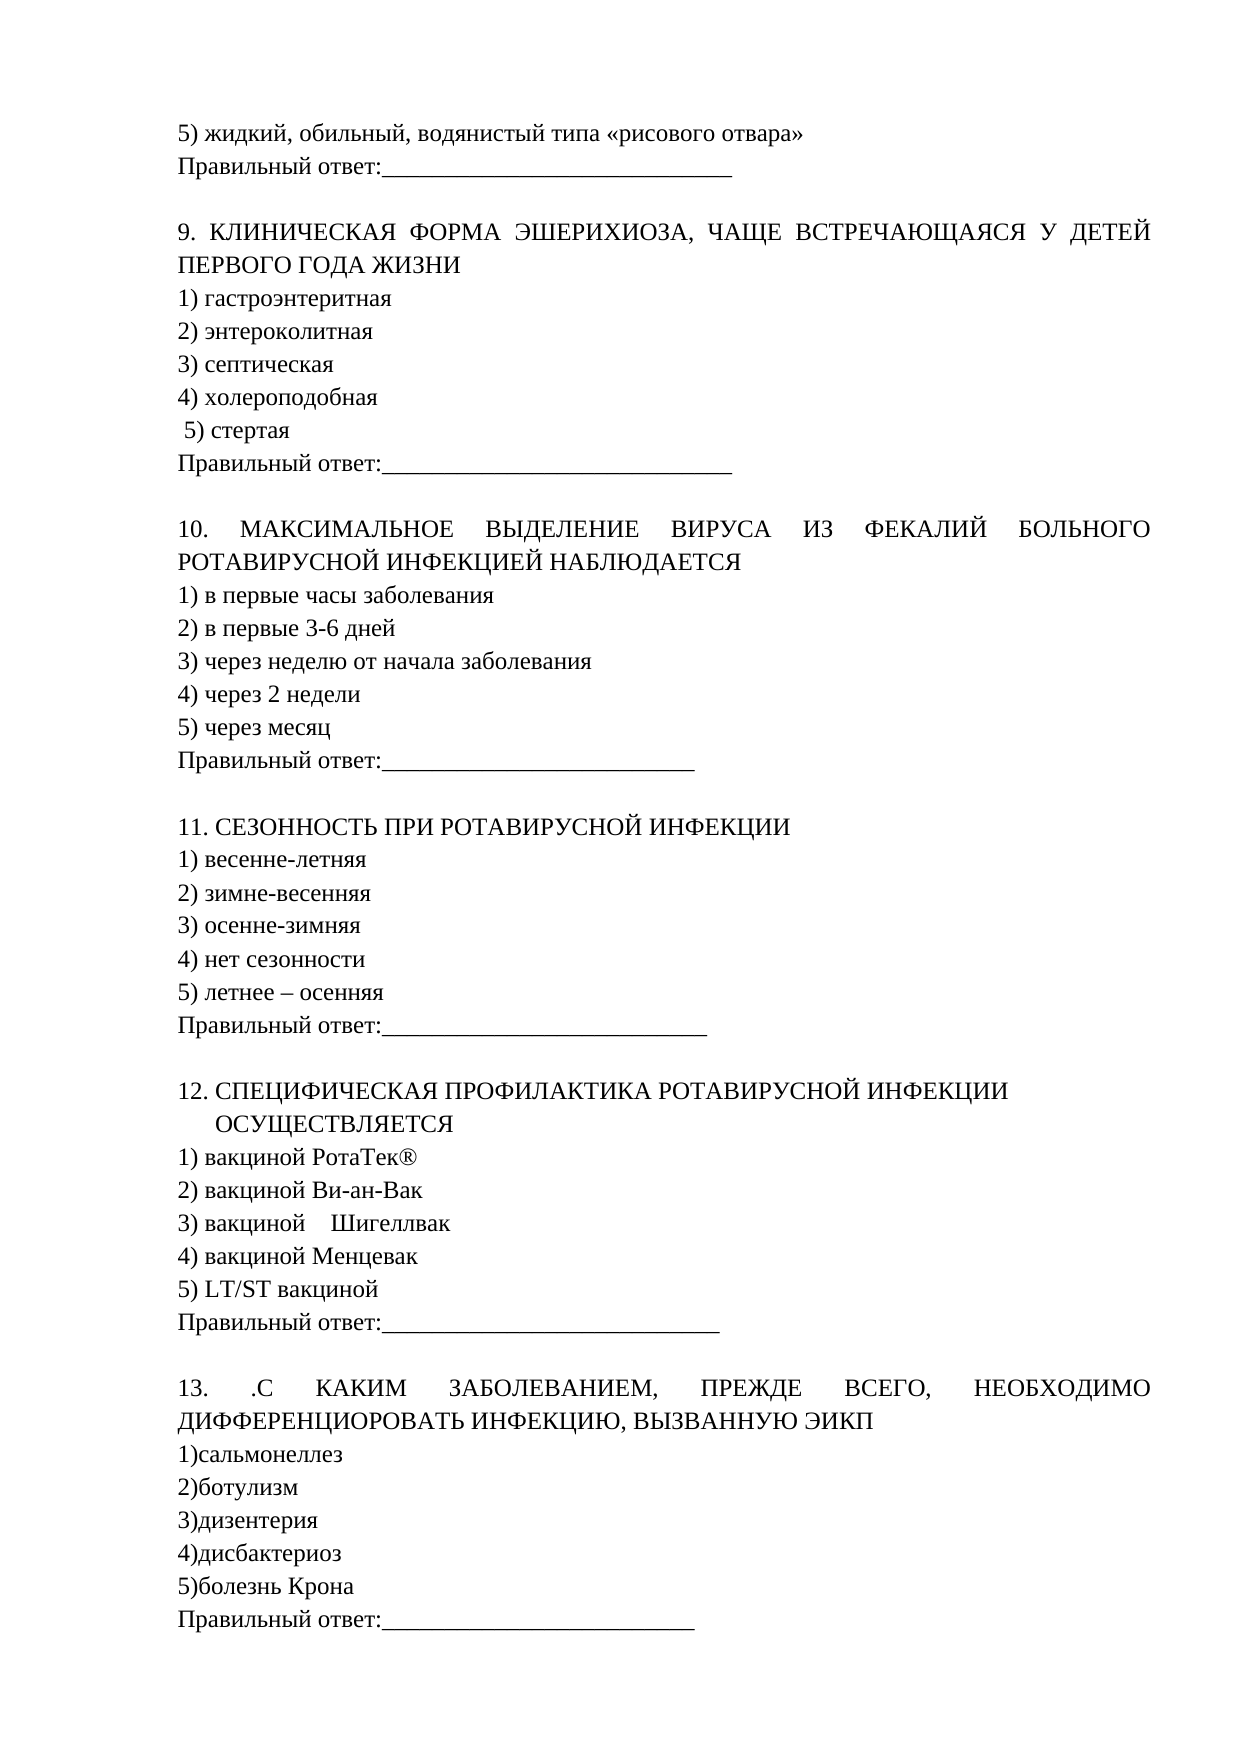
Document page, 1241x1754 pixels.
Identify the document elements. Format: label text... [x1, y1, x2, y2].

text 1) в первые часы заболевания [177, 580, 1152, 609]
text 4) вакциной Менцевак [177, 1241, 1152, 1269]
text 1) весенне-летняя [177, 844, 1152, 873]
text 2)ботулизм [177, 1472, 1152, 1501]
text Правильный ответ:____________________________ [177, 151, 1152, 180]
text 1) вакциной РотаТек® [177, 1142, 1152, 1171]
text 5) LT/ST вакциной [177, 1274, 1152, 1303]
text 3) осенне-зимняя [177, 911, 1152, 939]
text Правильный ответ:_________________________ [177, 1604, 1152, 1633]
text 9. КЛИНИЧЕСКАЯ ФОРМА ЭШЕРИХИОЗА, ЧАЩЕ ВСТРЕЧАЮЩАЯСЯ У ДЕТЕЙ ПЕРВОГО ГОДА ЖИЗНИ [177, 217, 1152, 279]
text 2) в первые 3-6 дней [177, 613, 1152, 642]
text 11. СЕЗОННОСТЬ ПРИ РОТАВИРУСНОЙ ИНФЕКЦИИ [177, 812, 1152, 840]
text 4) нет сезонности [177, 944, 1152, 972]
text 1) гастроэнтеритная [177, 283, 1152, 312]
text 4)дисбактериоз [177, 1538, 1152, 1567]
text 2) вакциной Ви-ан-Вак [177, 1175, 1152, 1203]
text 5) летнее – осенняя [177, 977, 1152, 1005]
text 3) вакциной Шигеллвак [177, 1208, 1152, 1237]
text 3) через неделю от начала заболевания [177, 646, 1152, 675]
text 3) септическая [177, 349, 1152, 378]
text 5) жидкий, обильный, водянистый типа «рисового отвара» [177, 118, 1152, 147]
text 1)сальмонеллез [177, 1439, 1152, 1468]
text 4) холероподобная [177, 382, 1152, 411]
text 5)болезнь Крона [177, 1571, 1152, 1600]
text Правильный ответ:___________________________ [177, 1307, 1152, 1336]
text 2) энтероколитная [177, 316, 1152, 345]
text 4) через 2 недели [177, 679, 1152, 708]
text 13. .С КАКИМ ЗАБОЛЕВАНИЕМ, ПРЕЖДЕ ВСЕГО, НЕОБХОДИМО ДИФФЕРЕНЦИОРОВАТЬ ИНФЕКЦИЮ, ВЫЗВАННУЮ ЭИКП [177, 1373, 1152, 1435]
text ОСУЩЕСТВЛЯЕТСЯ [177, 1109, 1152, 1137]
text 2) зимне-весенняя [177, 878, 1152, 906]
text Правильный ответ:____________________________ [177, 448, 1152, 477]
text Правильный ответ:_________________________ [177, 746, 1152, 774]
text 12. СПЕЦИФИЧЕСКАЯ ПРОФИЛАКТИКА РОТАВИРУСНОЙ ИНФЕКЦИИ [177, 1076, 1152, 1104]
text 3)дизентерия [177, 1505, 1152, 1534]
text Правильный ответ:__________________________ [177, 1010, 1152, 1038]
text 5) через месяц [177, 712, 1152, 741]
text 10. МАКСИМАЛЬНОЕ ВЫДЕЛЕНИЕ ВИРУСА ИЗ ФЕКАЛИЙ БОЛЬНОГО РОТАВИРУСНОЙ ИНФЕКЦИЕЙ НАБЛЮДАЕТСЯ [177, 514, 1152, 576]
text 5) стертая [177, 415, 1152, 444]
